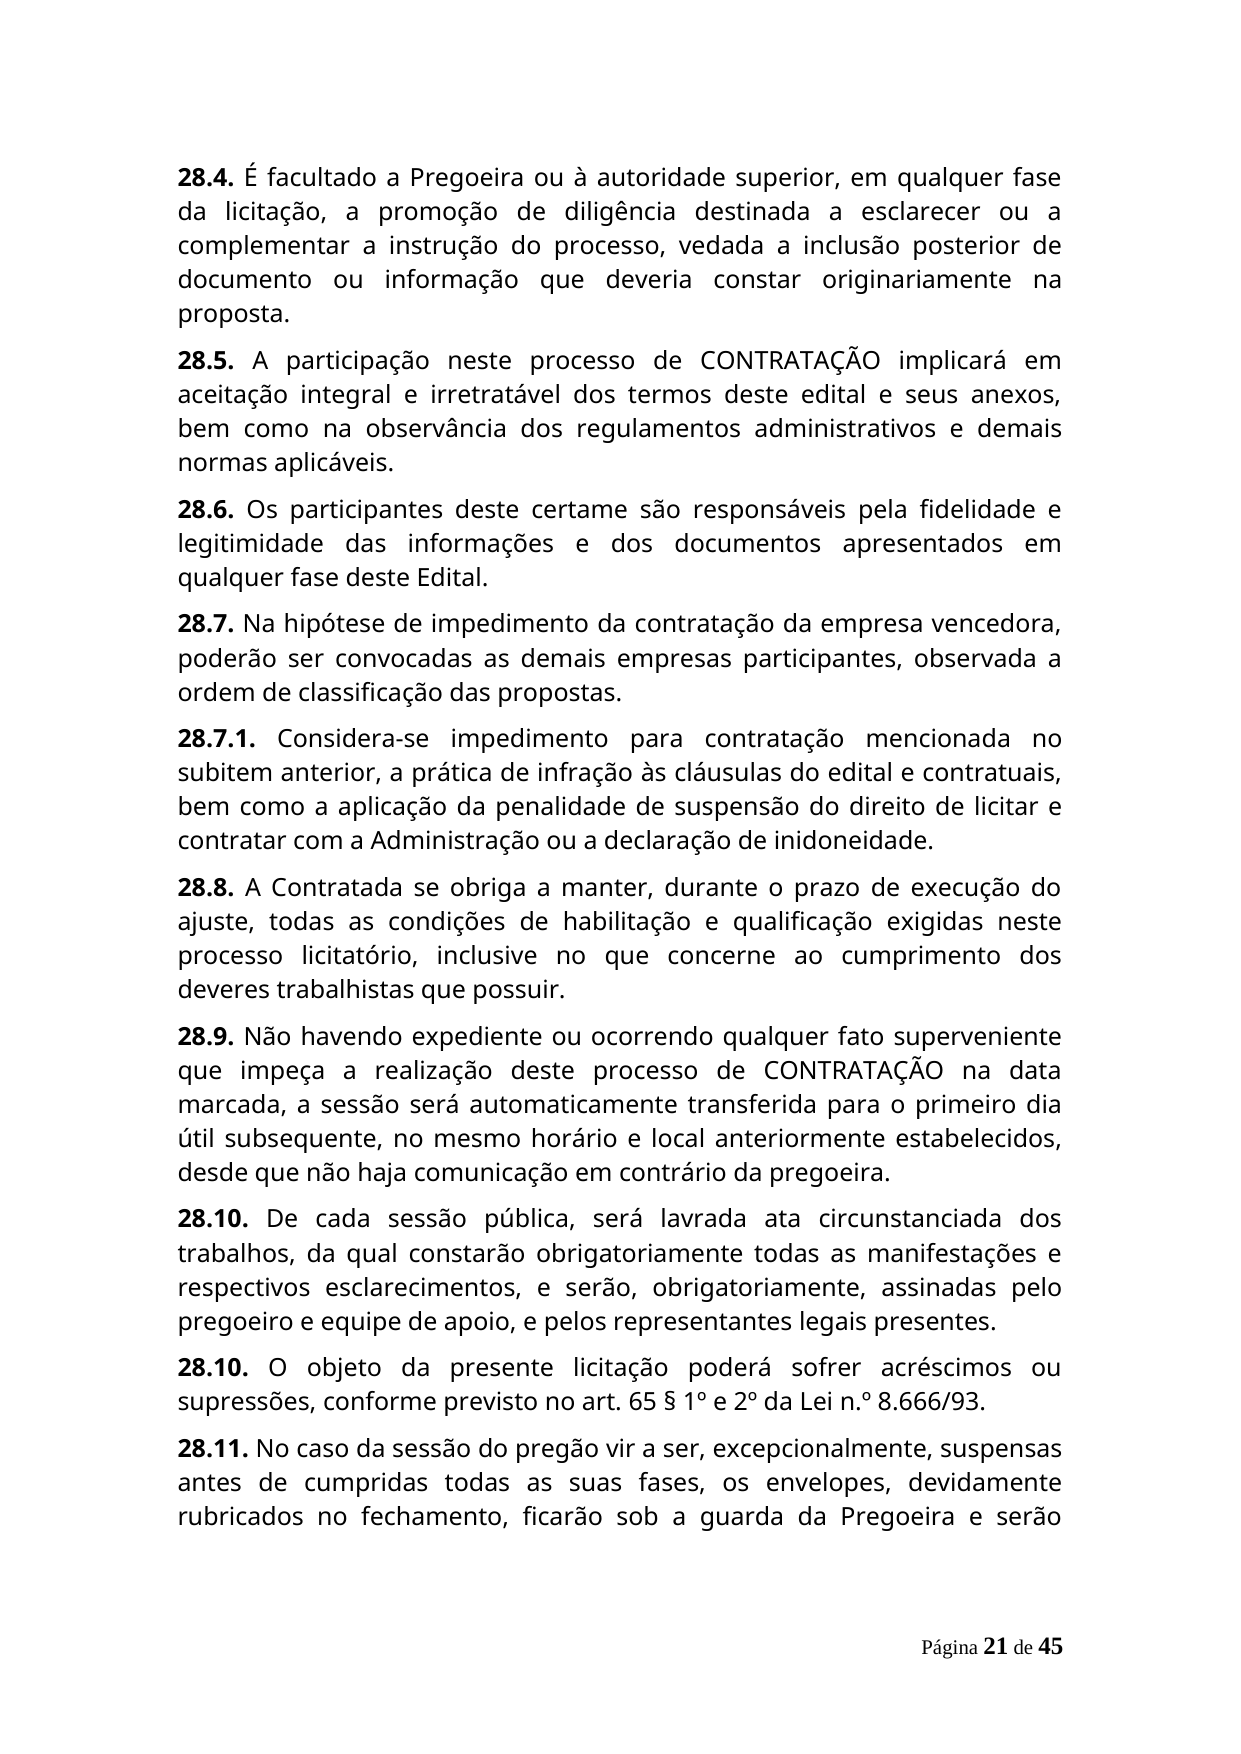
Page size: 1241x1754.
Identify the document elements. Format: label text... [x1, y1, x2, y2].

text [177, 1431, 1063, 1533]
text 28.7.1. Considera-se impedimento para contratação mencionada no subitem anterior, a prática de infração às cláusulas do edital e contratuais, bem como a aplicação da penalidade de suspensão do direito de licitar e contratar com a Administração ou a declaração de inidoneidade. [177, 721, 1063, 857]
text 28.10. De cada sessão pública, será lavrada ata circunstanciada dos trabalhos, da qual constarão obrigatoriamente todas as manifestações e respectivos esclarecimentos, e serão, obrigatoriamente, assinadas pelo pregoeiro e equipe de apoio, e pelos representantes legais presentes. [177, 1201, 1063, 1337]
text 28.7. Na hipótese de impedimento da contratação da empresa vencedora, poderão ser convocadas as demais empresas participantes, observada a ordem de classificação das propostas. [177, 606, 1063, 708]
text 28.4. É facultado a Pregoeira ou à autoridade superior, em qualquer fase da licitação, a promoção de diligência destinada a esclarecer ou a complementar a instrução do processo, vedada a inclusão posterior de documento ou informação que deveria constar originariamente na proposta. [177, 160, 1063, 330]
text 28.8. A Contratada se obriga a manter, durante o prazo de execução do ajuste, todas as condições de habilitação e qualificação exigidas neste processo licitatório, inclusive no que concerne ao cumprimento dos deveres trabalhistas que possuir. [177, 869, 1063, 1006]
text 28.5. A participação neste processo de CONTRATAÇÃO implicará em aceitação integral e irretratável dos termos deste edital e seus anexos, bem como na observância dos regulamentos administrativos e demais normas aplicáveis. [177, 343, 1063, 479]
text 28.10. O objeto da presente licitação poderá sofrer acréscimos ou supressões, conforme previsto no art. 65 § 1º e 2º da Lei n.º 8.666/93. [177, 1350, 1063, 1418]
text 28.6. Os participantes deste certame são responsáveis pela fidelidade e legitimidade das informações e dos documentos apresentados em qualquer fase deste Edital. [177, 491, 1063, 594]
text 28.9. Não havendo expediente ou ocorrendo qualquer fato superveniente que impeça a realização deste processo de CONTRATAÇÃO na data marcada, a sessão será automaticamente transferida para o primeiro dia útil subsequente, no mesmo horário e local anteriormente estabelecidos, desde que não haja comunicação em contrário da pregoeira. [177, 1018, 1063, 1189]
